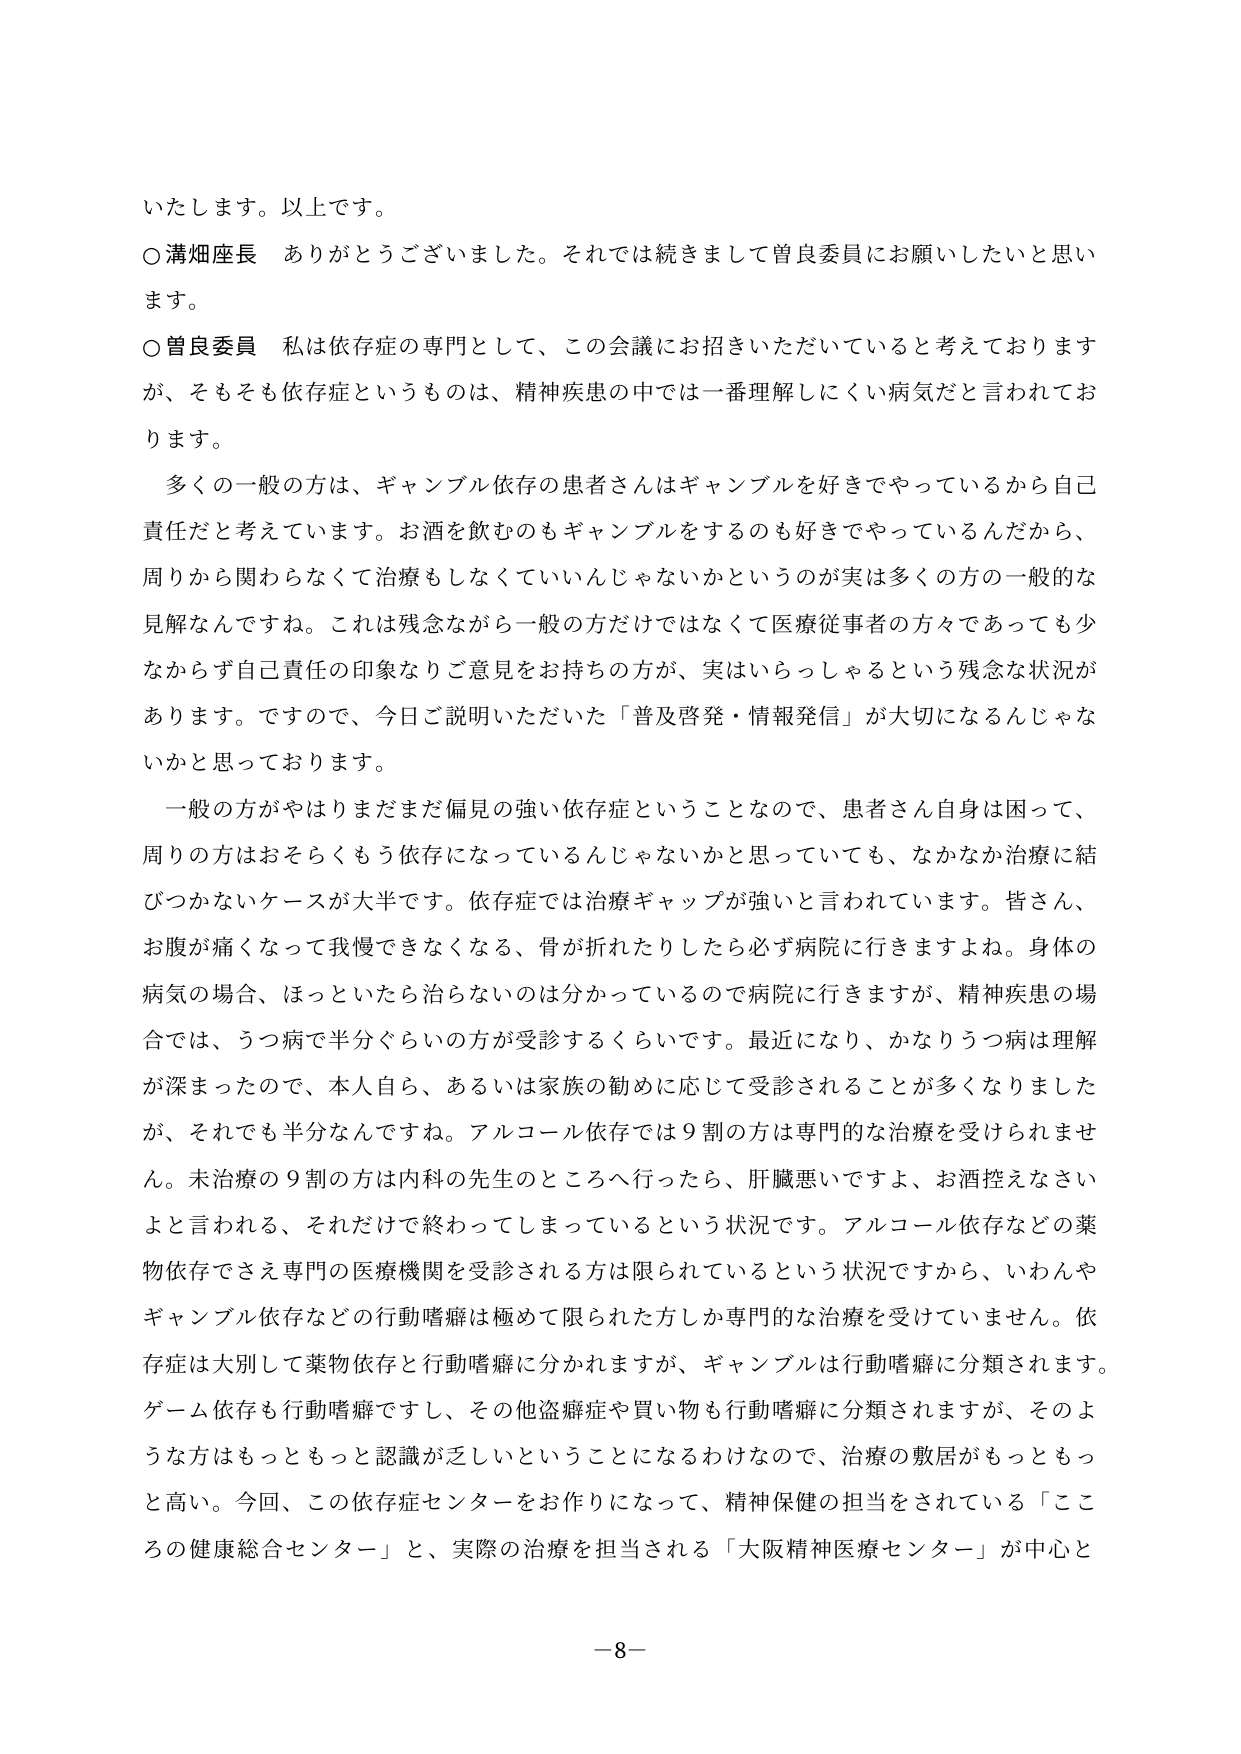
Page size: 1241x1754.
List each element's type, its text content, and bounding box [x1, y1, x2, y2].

text 多くの一般の方は、ギャンブル依存の患者さんはギャンブルを好きでやっているから自己責任だと考えています。お酒を飲むのもギャンブルをするのも好きでやっているんだから、周りから関わらなくて治療もしなくていいんじゃないかというのが実は多くの方の一般的な見解なんですね。これは残念ながら一般の方だけではなくて医療従事者の方々であっても少なからず自己責任の印象なりご意見をお持ちの方が、実はいらっしゃるという残念な状況があります。ですので、今日ご説明いただいた「普及啓発・情報発信」が大切になるんじゃないかと思っております。 [142, 461, 1098, 784]
text ○溝畑座長 ありがとうございました。それでは続きまして曽良委員にお願いしたいと思います。 [142, 229, 1098, 322]
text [142, 784, 1098, 1571]
text ○曽良委員 私は依存症の専門として、この会議にお招きいただいていると考えておりますが、そもそも依存症というものは、精神疾患の中では一番理解しにくい病気だと言われております。 [142, 322, 1098, 461]
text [142, 183, 1098, 229]
